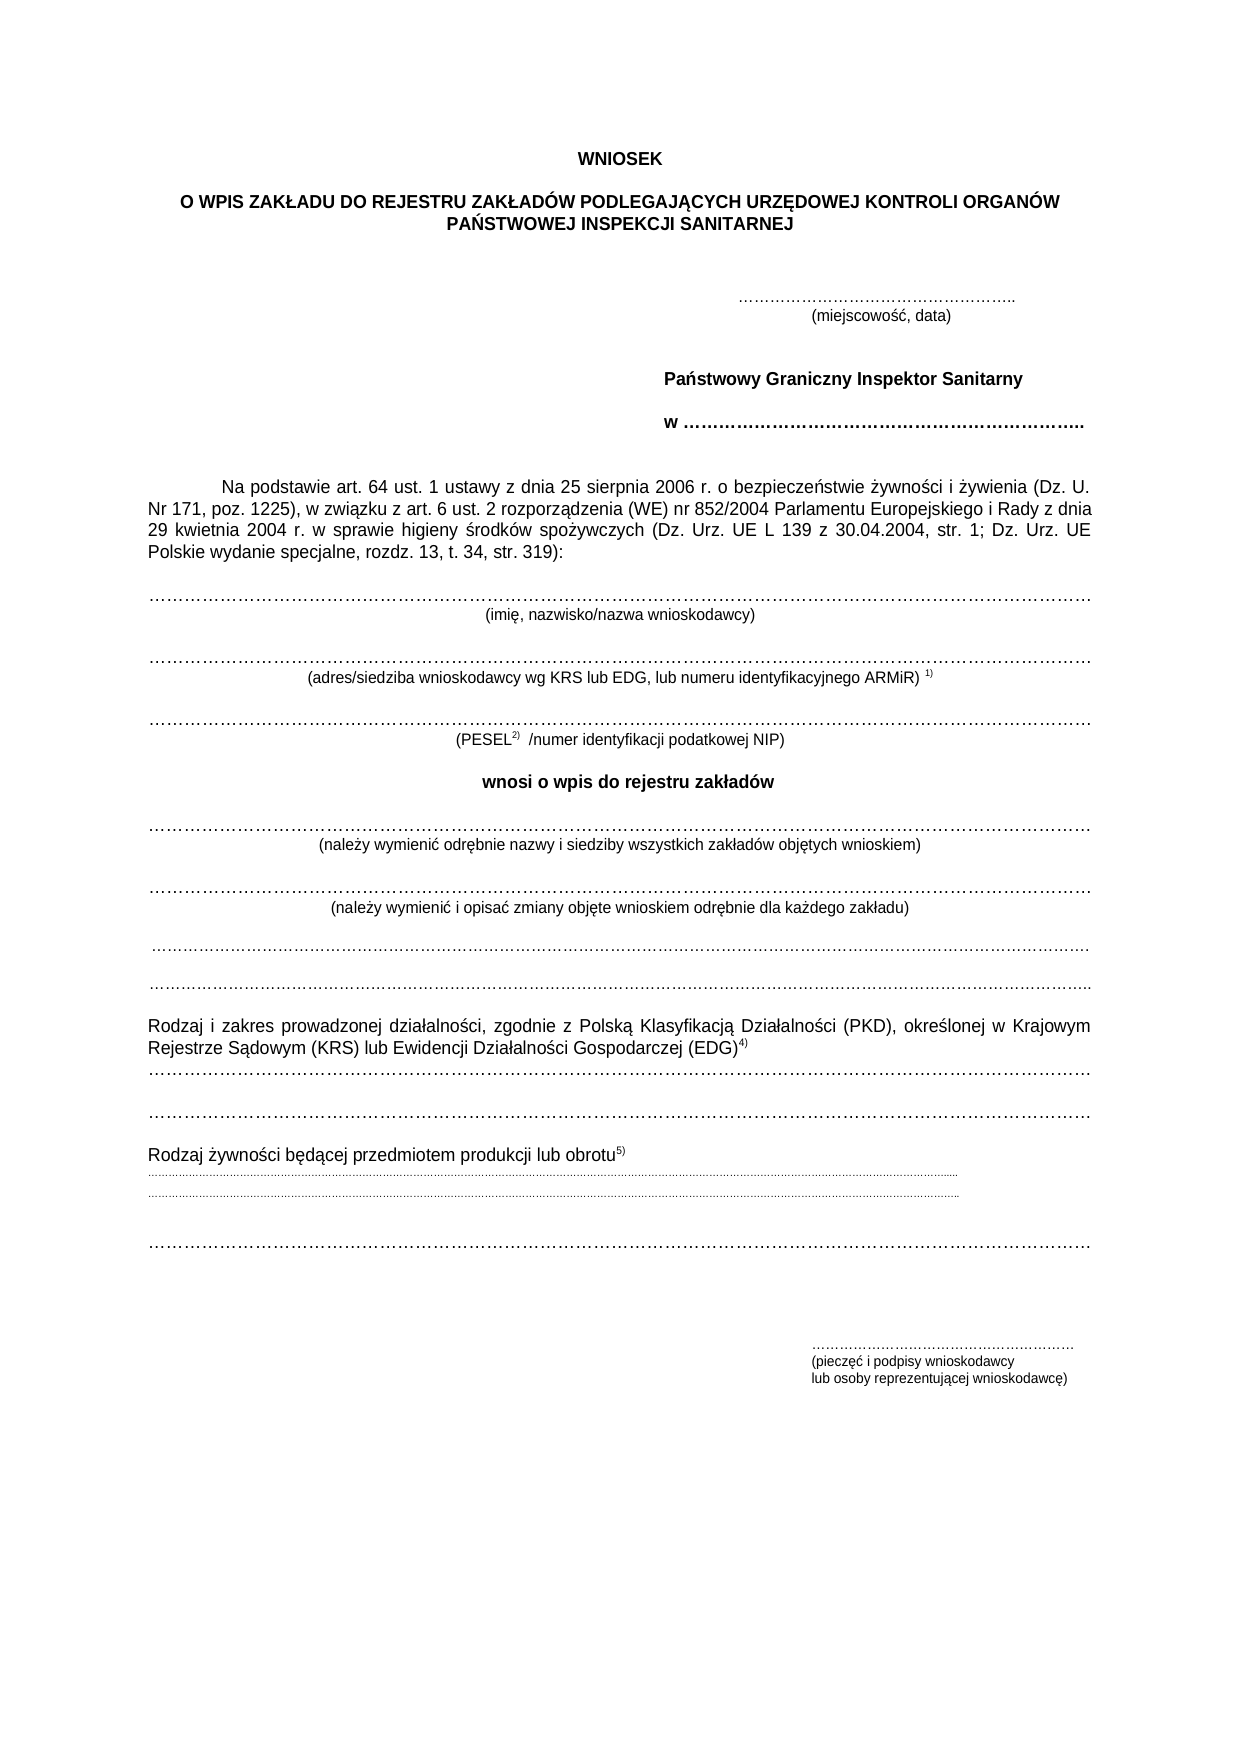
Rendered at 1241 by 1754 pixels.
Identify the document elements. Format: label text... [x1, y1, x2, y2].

text PAŃSTWOWEJ INSPEKCJI SANITARNEJ [148, 212, 1093, 234]
text ……………………………………………………………………………………………………………………………………………………………. [148, 936, 1093, 955]
text (należy wymienić odrębnie nazwy i siedziby wszystkich zakładów objętych wnioskiem) [148, 835, 1093, 854]
text …………………………………………………………………………………………………………………………………………………………….. [148, 974, 1093, 993]
text (należy wymienić i opisać zmiany objęte wnioskiem odrębnie dla każdego zakładu) [148, 897, 1093, 917]
text (PESEL2) /numer identyfikacji podatkowej NIP) [148, 730, 1093, 749]
text lub osoby reprezentującej wnioskodawcę) [811, 1369, 1093, 1386]
text (pieczęć i podpisy wnioskodawcy [811, 1353, 1093, 1369]
text O WPIS ZAKŁADU DO REJESTRU ZAKŁADÓW PODLEGAJĄCYCH URZĘDOWEJ KONTROLI ORGANÓW [148, 191, 1093, 212]
text …………………………………………………………………………………………………………………………………………… [148, 876, 1093, 897]
text (miejscowość, data) [738, 306, 1093, 325]
text …………………………………………………………………………………………………………………………………………… [148, 708, 1093, 730]
text …………………………………………………………………………………………………………………………………………… [148, 1101, 1093, 1123]
text …………………………………………………………………………………………………………………………………………… [148, 1058, 1093, 1079]
text Na podstawie art. 64 ust. 1 ustawy z dnia 25 sierpnia 2006 r. o bezpieczeństwie żywności i żywienia (Dz. U. Nr 171, poz. 1225), w związku z art. 6 ust. 2 rozporządzenia (WE) nr 852/2004 Parlamentu Europejskiego i Rady z dnia 29 kwietnia 2004 r. w sprawie higieny środków spożywczych (Dz. Urz. UE L 139 z 30.04.2004, str. 1; Dz. Urz. UE Polskie wydanie specjalne, rozdz. 13, t. 34, str. 319): [148, 476, 1093, 562]
text ………………………………………………… [811, 1336, 1093, 1353]
text Państwowy Graniczny Inspektor Sanitarny [664, 368, 1093, 389]
text Rodzaj i zakres prowadzonej działalności, zgodnie z Polską Klasyfikacją Działalności (PKD), określonej w Krajowym Rejestrze Sądowym (KRS) lub Ewidencji Działalności Gospodarczej (EDG)4) [148, 1015, 1093, 1058]
text …………………………………………………………………………………………………………………………………………… [148, 814, 1093, 835]
text wnosi o wpis do rejestru zakładów [443, 771, 1093, 792]
text (adres/siedziba wnioskodawcy wg KRS lub EDG, lub numeru identyfikacyjnego ARMiR) 1) [148, 667, 1093, 687]
text (imię, nazwisko/nazwa wnioskodawcy) [148, 605, 1093, 624]
text …………………………………………………………………………………………………………………………………………… [148, 1231, 1093, 1252]
text WNIOSEK [148, 148, 1093, 169]
text ………………………………………………………………………………………………………………………………………………………………………………………………………………….. [148, 1187, 1093, 1209]
text …………………………………………………………………………………………………………………………………………… [148, 646, 1093, 667]
text w ………………………………………………………….. [590, 411, 1093, 433]
text …………………………………………….. [664, 287, 1093, 306]
text Rodzaj żywności będącej przedmiotem produkcji lub obrotu5) [148, 1144, 1093, 1166]
text …………………………………………………………………………………………………………………………………………… [148, 584, 1093, 605]
text ………………………………………………………………………………………………………………………………………………………………………………………………………………..... [148, 1166, 1093, 1187]
